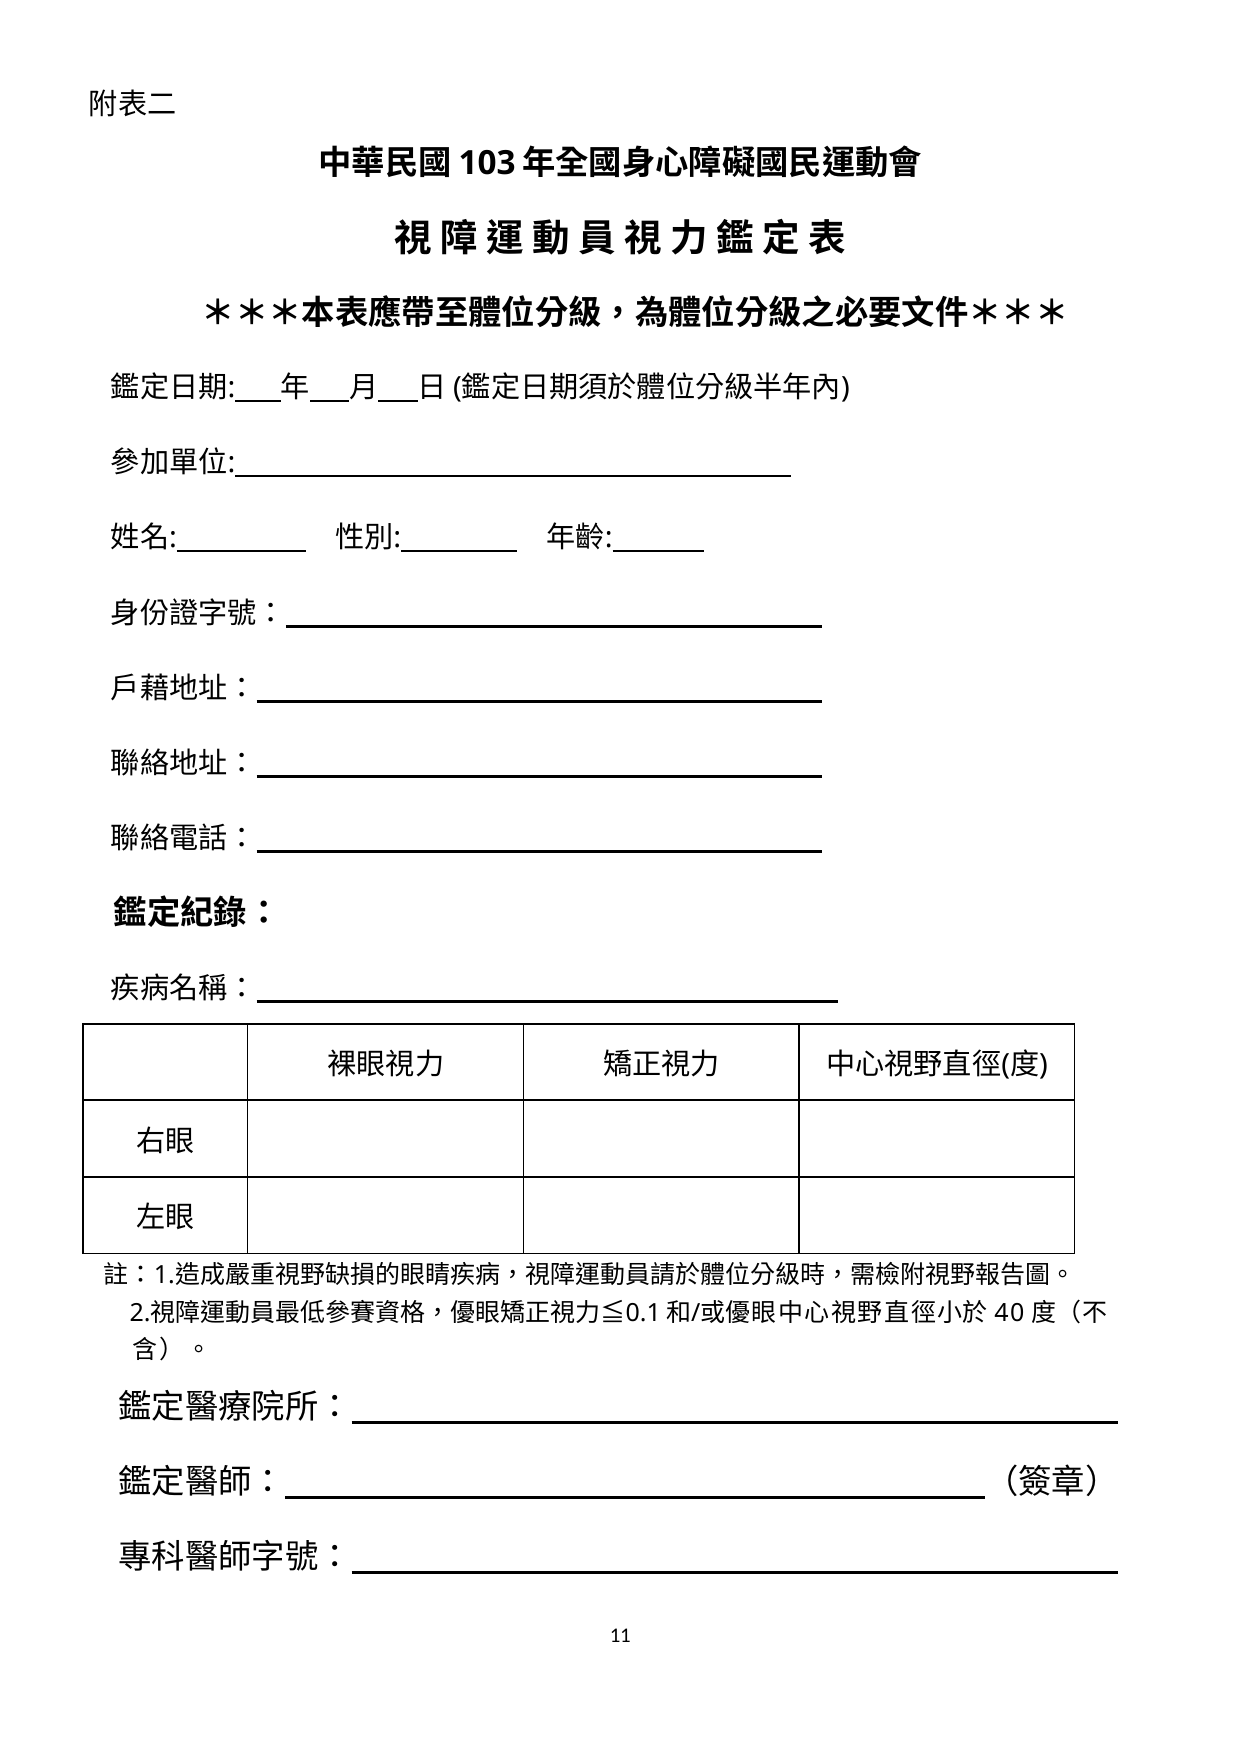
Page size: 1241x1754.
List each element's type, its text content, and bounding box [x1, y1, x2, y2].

table_header [84, 1025, 247, 1099]
text ＊＊＊本表應帶至體位分級，為體位分級之必要文件＊＊＊ [89, 273, 1152, 348]
text 姓名: 性別: 年齡: [89, 498, 1152, 573]
table_cell [800, 1178, 1074, 1252]
text 聯絡電話： [89, 798, 1152, 873]
text 疾病名稱： [89, 948, 1152, 1023]
table_cell 左眼 [84, 1178, 247, 1252]
text 專科醫師字號： [89, 1517, 1152, 1592]
text 身份證字號： [89, 573, 1152, 648]
table_cell [524, 1178, 798, 1252]
text 鑑定紀錄： [89, 873, 1152, 948]
table_header 中心視野直徑(度) [800, 1025, 1074, 1099]
table_header 矯正視力 [524, 1025, 798, 1099]
table_cell [524, 1101, 798, 1176]
text 鑑定日期: 年 月 日 (鑑定日期須於體位分級半年內) [89, 348, 1152, 423]
text 聯絡地址： [89, 723, 1152, 798]
text 戶藉地址： [89, 648, 1152, 723]
text 鑑定醫師： （簽章） [89, 1442, 1152, 1517]
text 中華民國103年全國身心障礙國民運動會 [89, 123, 1152, 198]
text 視 障 運 動 員 視 力 鑑 定 表 [89, 198, 1152, 273]
text 參加單位: [89, 423, 1152, 498]
table_cell 右眼 [84, 1101, 247, 1176]
text 鑑定醫療院所： [89, 1367, 1152, 1442]
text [89, 81, 1152, 123]
text 註：1.造成嚴重視野缺損的眼睛疾病，視障運動員請於體位分級時，需檢附視野報告圖。 [104, 1254, 1137, 1292]
text 2.視障運動員最低參賽資格，優眼矯正視力≦0.1和/或優眼中心視野直徑小於40度（不含）。 [103, 1292, 1108, 1367]
table_cell [800, 1101, 1074, 1176]
table_cell [248, 1178, 523, 1252]
table_cell [248, 1101, 523, 1176]
table_header 裸眼視力 [248, 1025, 523, 1099]
